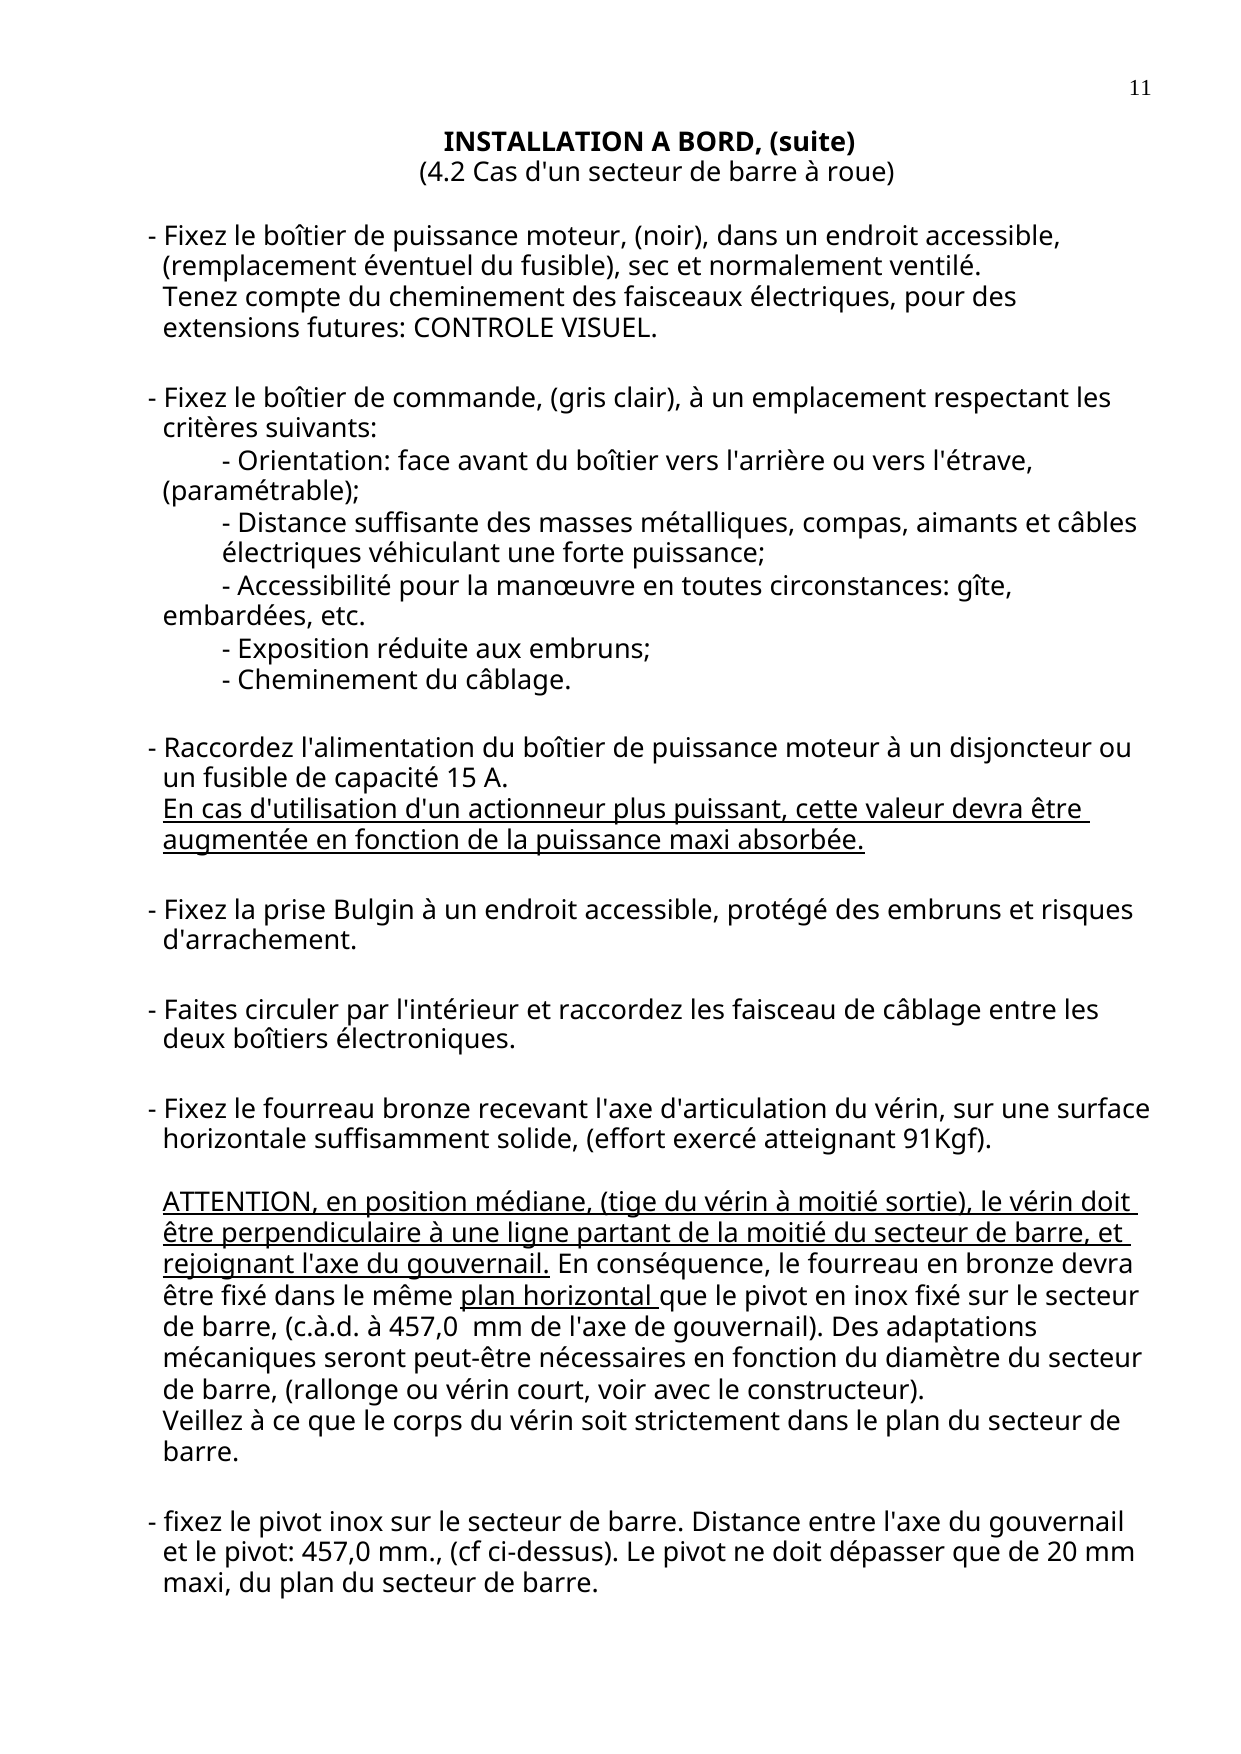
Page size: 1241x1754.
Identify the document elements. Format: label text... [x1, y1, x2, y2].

text - Exposition réduite aux embruns; [148, 633, 1152, 664]
text - Orientation: face avant du boîtier vers l'arrière ou vers l'étrave, (paramétrable); [148, 445, 1152, 508]
text - Fixez la prise Bulgin à un endroit accessible, protégé des embruns et risques d'arrachement. [148, 894, 1152, 957]
text INSTALLATION A BORD, (suite) (4.2 Cas d'un secteur de barre à roue) [148, 127, 1152, 189]
text - Fixez le fourreau bronze recevant l'axe d'articulation du vérin, sur une surface horizontale suffisamment solide, (effort exercé atteignant 91Kgf). ATTENTION, en position médiane, (tige du vérin à moitié sortie), le vérin doit être perpendiculaire à une ligne partant de la moitié du secteur de barre, et rejoignant l'axe du gouvernail. En conséquence, le fourreau en bronze devra être fixé dans le même plan horizontal que le pivot en inox fixé sur le secteur de barre, (c.à.d. à 457,0 mm de l'axe de gouvernail). Des adaptations mécaniques seront peut-être nécessaires en fonction du diamètre du secteur de barre, (rallonge ou vérin court, voir avec le constructeur). Veillez à ce que le corps du vérin soit strictement dans le plan du secteur de barre. [148, 1093, 1152, 1470]
text - Distance suffisante des masses métalliques, compas, aimants et câbles électriques véhiculant une forte puissance; [148, 508, 1152, 570]
text - Fixez le boîtier de puissance moteur, (noir), dans un endroit accessible, (remplacement éventuel du fusible), sec et normalement ventilé. Tenez compte du cheminement des faisceaux électriques, pour des extensions futures: CONTROLE VISUEL. [148, 220, 1152, 346]
text - Fixez le boîtier de commande, (gris clair), à un emplacement respectant les critères suivants: [148, 383, 1152, 445]
text - Accessibilité pour la manœuvre en toutes circonstances: gîte, embardées, etc. [148, 570, 1152, 633]
text - fixez le pivot inox sur le secteur de barre. Distance entre l'axe du gouvernail et le pivot: 457,0 mm., (cf ci-dessus). Le pivot ne doit dépasser que de 20 mm maxi, du plan du secteur de barre. [148, 1507, 1152, 1601]
text - Cheminement du câblage. [148, 664, 1152, 696]
text - Faites circuler par l'intérieur et raccordez les faisceau de câblage entre les deux boîtiers électroniques. [148, 994, 1152, 1057]
text - Raccordez l'alimentation du boîtier de puissance moteur à un disjoncteur ou un fusible de capacité 15 A. En cas d'utilisation d'un actionneur plus puissant, cette valeur devra être augmentée en fonction de la puissance maxi absorbée. [148, 732, 1152, 858]
